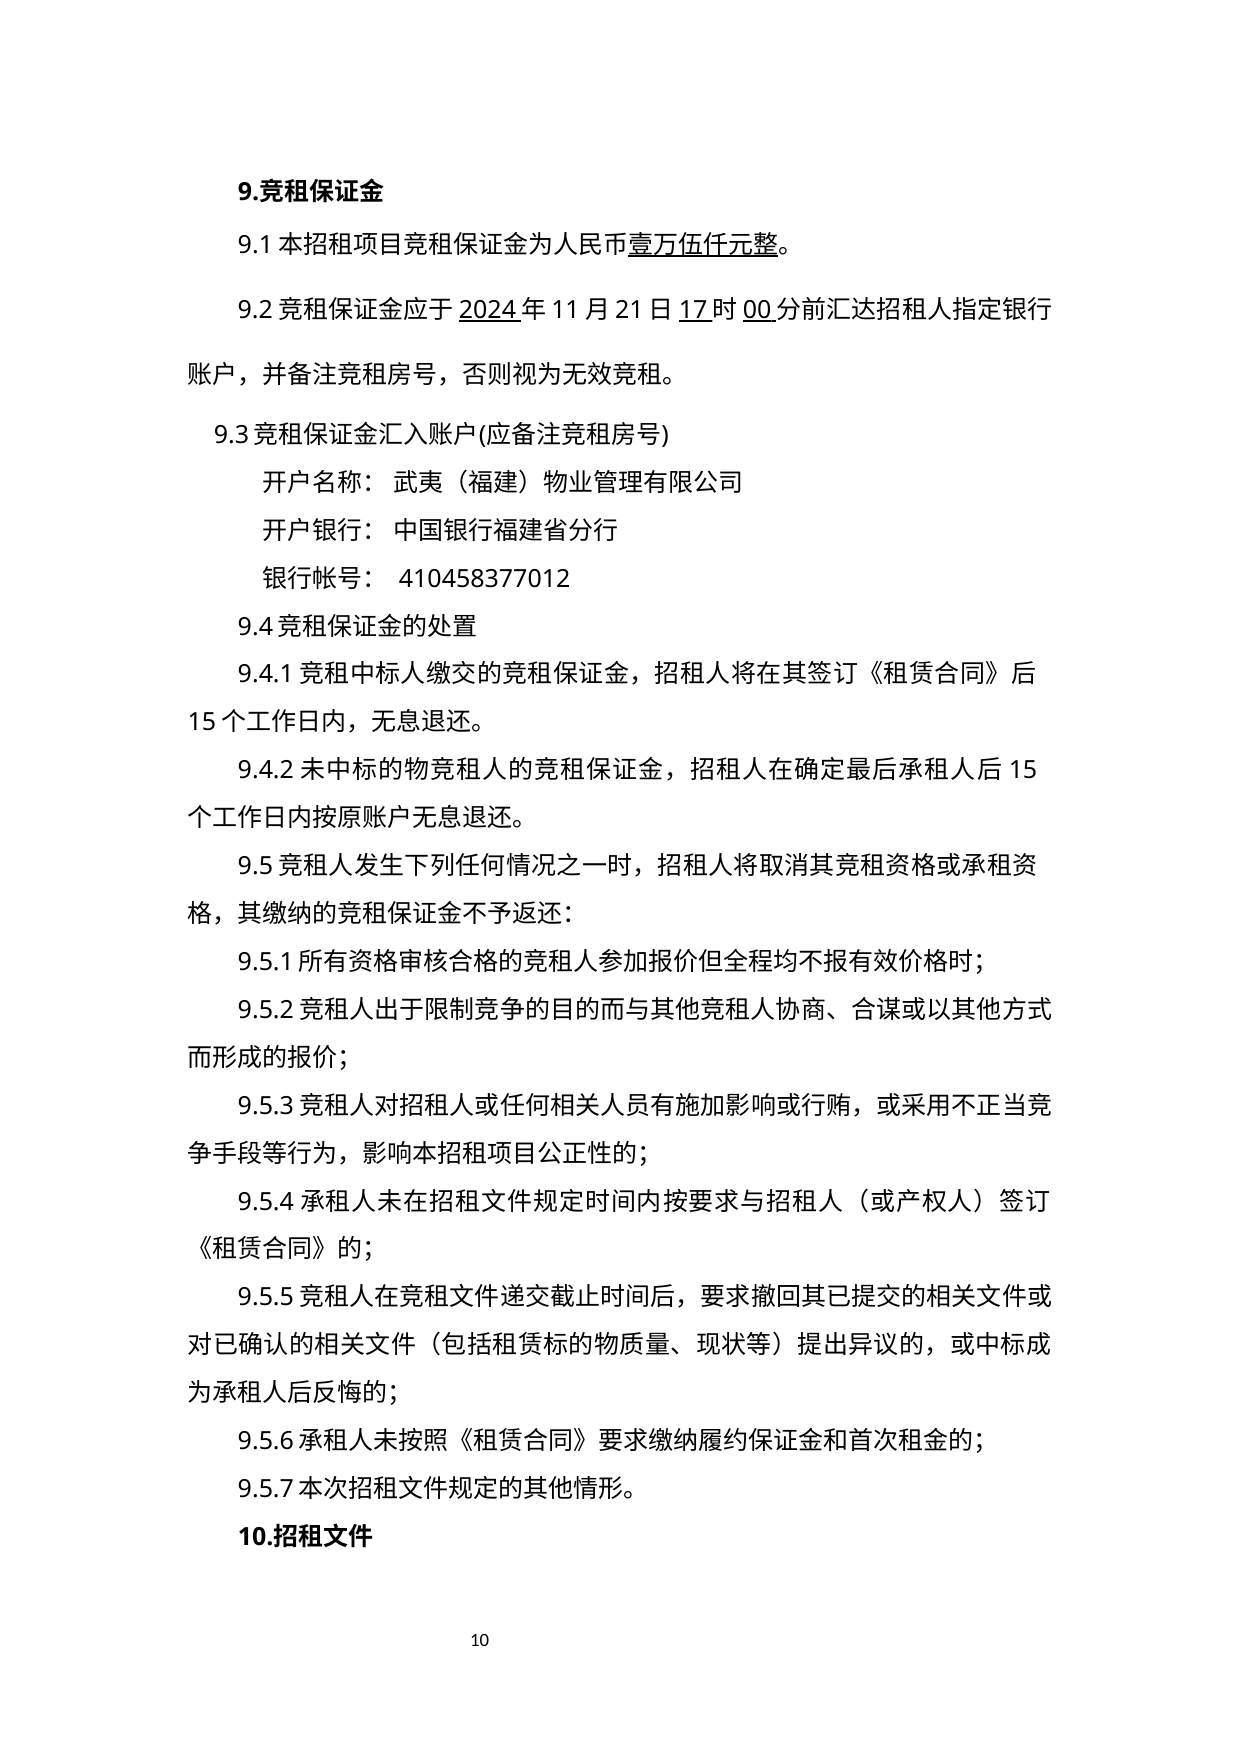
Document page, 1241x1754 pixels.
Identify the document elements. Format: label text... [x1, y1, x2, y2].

text 9.1本招租项目竞租保证金为人民币壹万伍仟元整。 [187, 210, 1053, 275]
text 9.5竞租人发生下列任何情况之一时，招租人将取消其竞租资格或承租资格，其缴纳的竞租保证金不予返还： [187, 836, 1037, 932]
text 9.4.2未中标的物竞租人的竞租保证金，招租人在确定最后承租人后15个工作日内按原账户无息退还。 [187, 740, 1037, 836]
text 9.4竞租保证金的处置 [187, 597, 1037, 644]
text 9.5.7本次招租文件规定的其他情形。 [187, 1459, 1053, 1507]
text 9.2竞租保证金应于2024年11月21日17时00分前汇达招租人指定银行账户，并备注竞租房号，否则视为无效竞租。 [187, 275, 1053, 405]
list 10.招租文件 [187, 1507, 1053, 1555]
text 9.5.5竞租人在竞租文件递交截止时间后，要求撤回其已提交的相关文件或对已确认的相关文件（包括租赁标的物质量、现状等）提出异议的，或中标成为承租人后反悔的； [187, 1267, 1053, 1411]
text 9.5.2竞租人出于限制竞争的目的而与其他竞租人协商、合谋或以其他方式而形成的报价； [187, 980, 1053, 1076]
text 银行帐号： 410458377012 [187, 549, 1037, 597]
text 9.竞租保证金 [187, 162, 1037, 210]
text 9.5.6承租人未按照《租赁合同》要求缴纳履约保证金和首次租金的； [187, 1411, 1053, 1459]
text 开户名称： 武夷（福建）物业管理有限公司 [187, 453, 1037, 501]
text 9.5.4承租人未在招租文件规定时间内按要求与招租人（或产权人）签订《租赁合同》的； [187, 1172, 1053, 1267]
text 9.4.1竞租中标人缴交的竞租保证金，招租人将在其签订《租赁合同》后15个工作日内，无息退还。 [187, 644, 1037, 740]
text 9.5.1所有资格审核合格的竞租人参加报价但全程均不报有效价格时； [187, 932, 1053, 980]
text 9.3竞租保证金汇入账户(应备注竞租房号) [187, 405, 1037, 453]
text 开户银行： 中国银行福建省分行 [187, 501, 1037, 549]
text 9.5.3竞租人对招租人或任何相关人员有施加影响或行贿，或采用不正当竞争手段等行为，影响本招租项目公正性的； [187, 1076, 1053, 1172]
